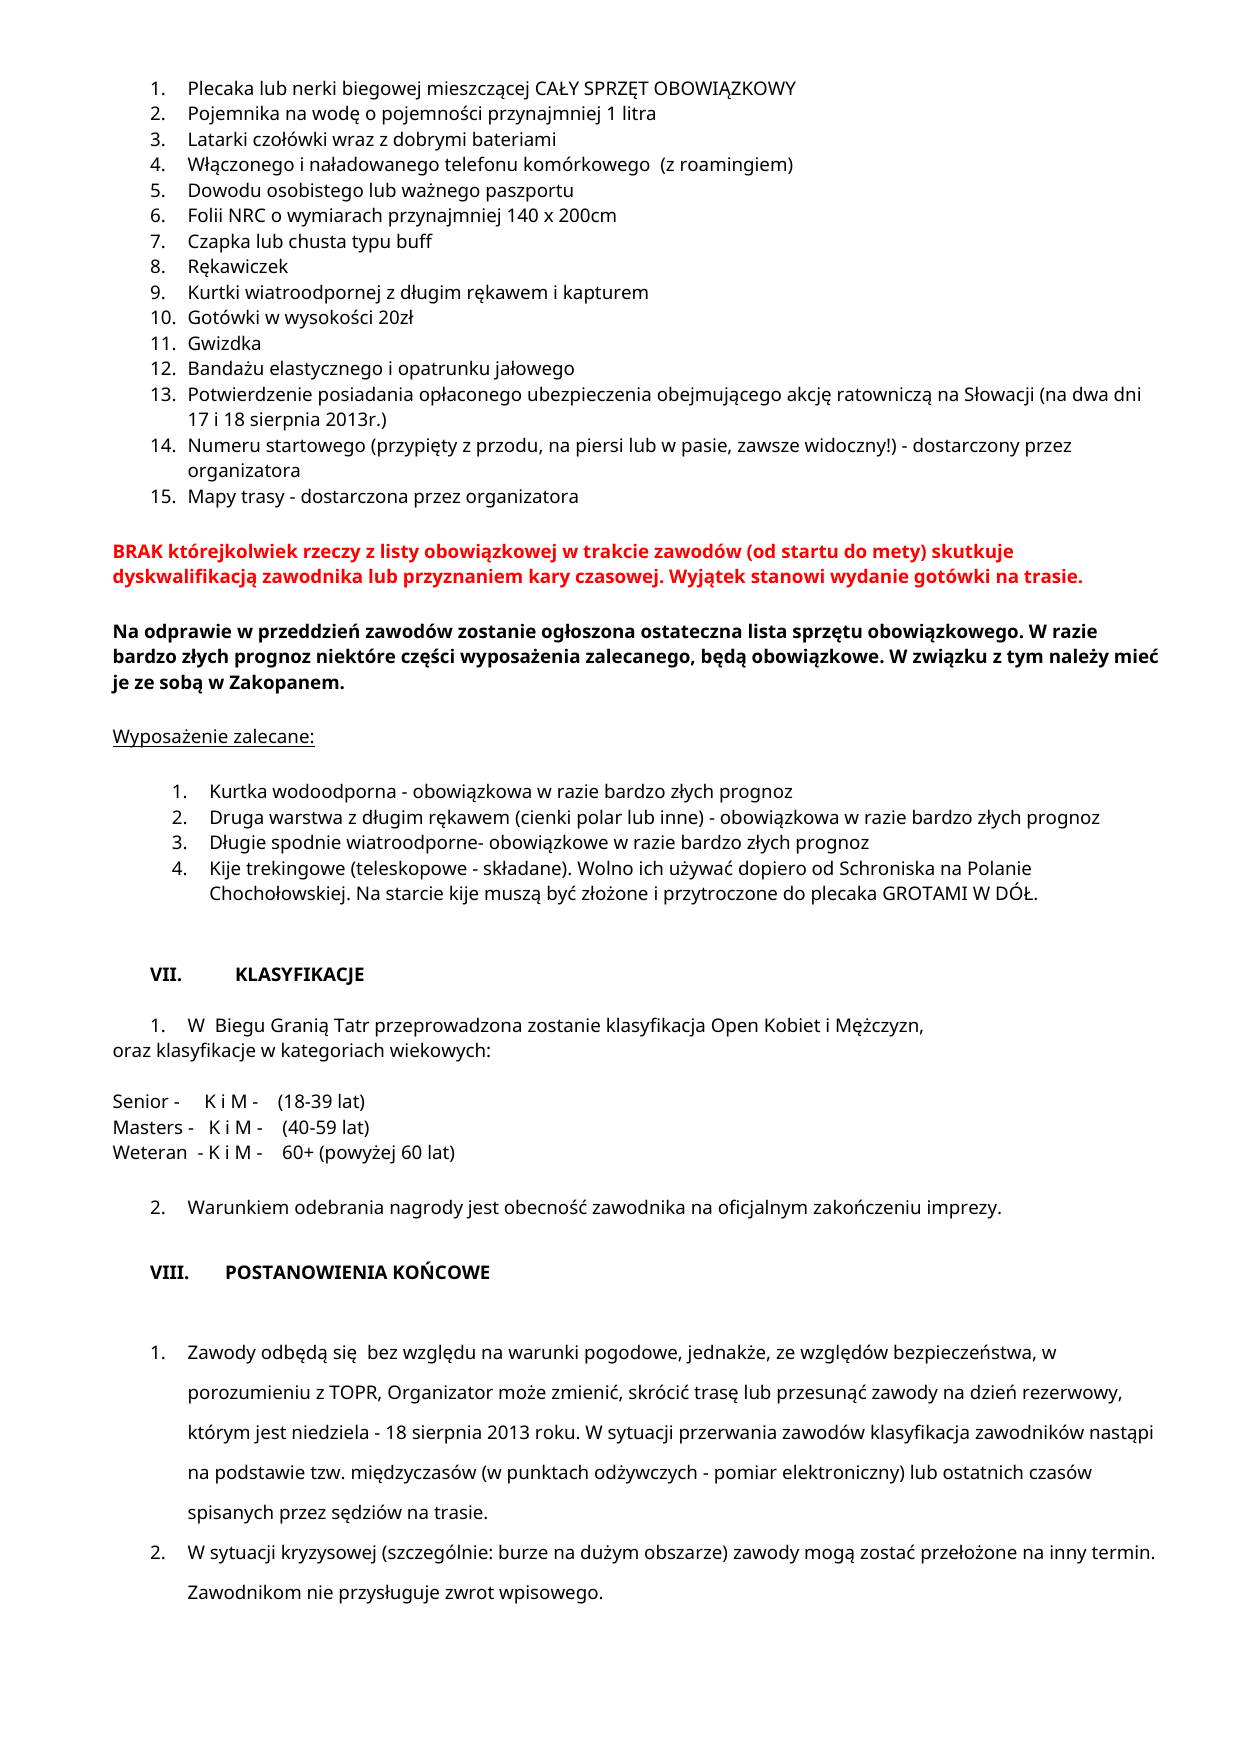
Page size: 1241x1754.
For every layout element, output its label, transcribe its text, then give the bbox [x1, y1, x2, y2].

list Włączonego i naładowanego telefonu komórkowego (z roamingiem) [150, 151, 1162, 177]
text Masters - K i M - (40-59 lat) [112, 1114, 1162, 1139]
list Latarki czołówki wraz z dobrymi bateriami [150, 126, 1162, 151]
list Folii NRC o wymiarach przynajmniej 140 x 200cm [150, 202, 1162, 228]
list Zawody odbędą się bez względu na warunki pogodowe, jednakże, ze względów bezpieczeństwa, w porozumieniu z TOPR, Organizator może zmienić, skrócić trasę lub przesunąć zawody na dzień rezerwowy, którym jest niedziela - 18 sierpnia 2013 roku. W sytuacji przerwania zawodów klasyfikacja zawodników nastąpi na podstawie tzw. międzyczasów (w punktach odżywczych - pomiar elektroniczny) lub ostatnich czasów spisanych przez sędziów na trasie. [150, 1325, 1162, 1525]
text BRAK którejkolwiek rzeczy z listy obowiązkowej w trakcie zawodów (od startu do mety) skutkuje dyskwalifikacją zawodnika lub przyznaniem kary czasowej. Wyjątek stanowi wydanie gotówki na trasie. [112, 538, 1162, 589]
list Rękawiczek [150, 253, 1162, 279]
list Plecaka lub nerki biegowej mieszczącej CAŁY SPRZĘT OBOWIĄZKOWY [150, 75, 1162, 100]
list POSTANOWIENIA KOŃCOWE [150, 1245, 1162, 1285]
text Weteran - K i M - 60+ (powyżej 60 lat) [112, 1139, 1162, 1165]
list Druga warstwa z długim rękawem (cienki polar lub inne) - obowiązkowa w razie bardzo złych prognoz [172, 804, 1162, 829]
list Gwizdka [150, 330, 1162, 356]
list Potwierdzenie posiadania opłaconego ubezpieczenia obejmującego akcję ratowniczą na Słowacji (na dwa dni 17 i 18 sierpnia 2013r.) [150, 381, 1162, 432]
text Wyposażenie zalecane: [112, 724, 1162, 749]
list Kurtka wodoodporna - obowiązkowa w razie bardzo złych prognoz [172, 778, 1162, 804]
list Gotówki w wysokości 20zł [150, 304, 1162, 330]
text Na odprawie w przeddzień zawodów zostanie ogłoszona ostateczna lista sprzętu obowiązkowego. W razie bardzo złych prognoz niektóre części wyposażenia zalecanego, będą obowiązkowe. W związku z tym należy mieć je ze sobą w Zakopanem. [112, 618, 1162, 695]
list Kurtki wiatroodpornej z długim rękawem i kapturem [150, 279, 1162, 304]
list Długie spodnie wiatroodporne- obowiązkowe w razie bardzo złych prognoz [172, 829, 1162, 855]
list Czapka lub chusta typu buff [150, 228, 1162, 253]
list Dowodu osobistego lub ważnego paszportu [150, 177, 1162, 202]
text Senior - K i M - (18-39 lat) [112, 1088, 1162, 1114]
list Bandażu elastycznego i opatrunku jałowego [150, 356, 1162, 381]
list Mapy trasy - dostarczona przez organizatora [150, 483, 1162, 509]
list Numeru startowego (przypięty z przodu, na piersi lub w pasie, zawsze widoczny!) - dostarczony przez organizatora [150, 432, 1162, 483]
list Warunkiem odebrania nagrody jest obecność zawodnika na oficjalnym zakończeniu imprezy. [150, 1194, 1162, 1220]
list KLASYFIKACJE [150, 961, 1162, 986]
list W Biegu Granią Tatr przeprowadzona zostanie klasyfikacja Open Kobiet i Mężczyzn, [150, 1012, 1162, 1037]
list Kije trekingowe (teleskopowe - składane). Wolno ich używać dopiero od Schroniska na Polanie Chochołowskiej. Na starcie kije muszą być złożone i przytroczone do plecaka GROTAMI W DÓŁ. [172, 855, 1162, 906]
text oraz klasyfikacje w kategoriach wiekowych: [112, 1037, 1162, 1063]
list W sytuacji kryzysowej (szczególnie: burze na dużym obszarze) zawody mogą zostać przełożone na inny termin. Zawodnikom nie przysługuje zwrot wpisowego. [150, 1525, 1162, 1605]
list Pojemnika na wodę o pojemności przynajmniej [150, 100, 1162, 126]
